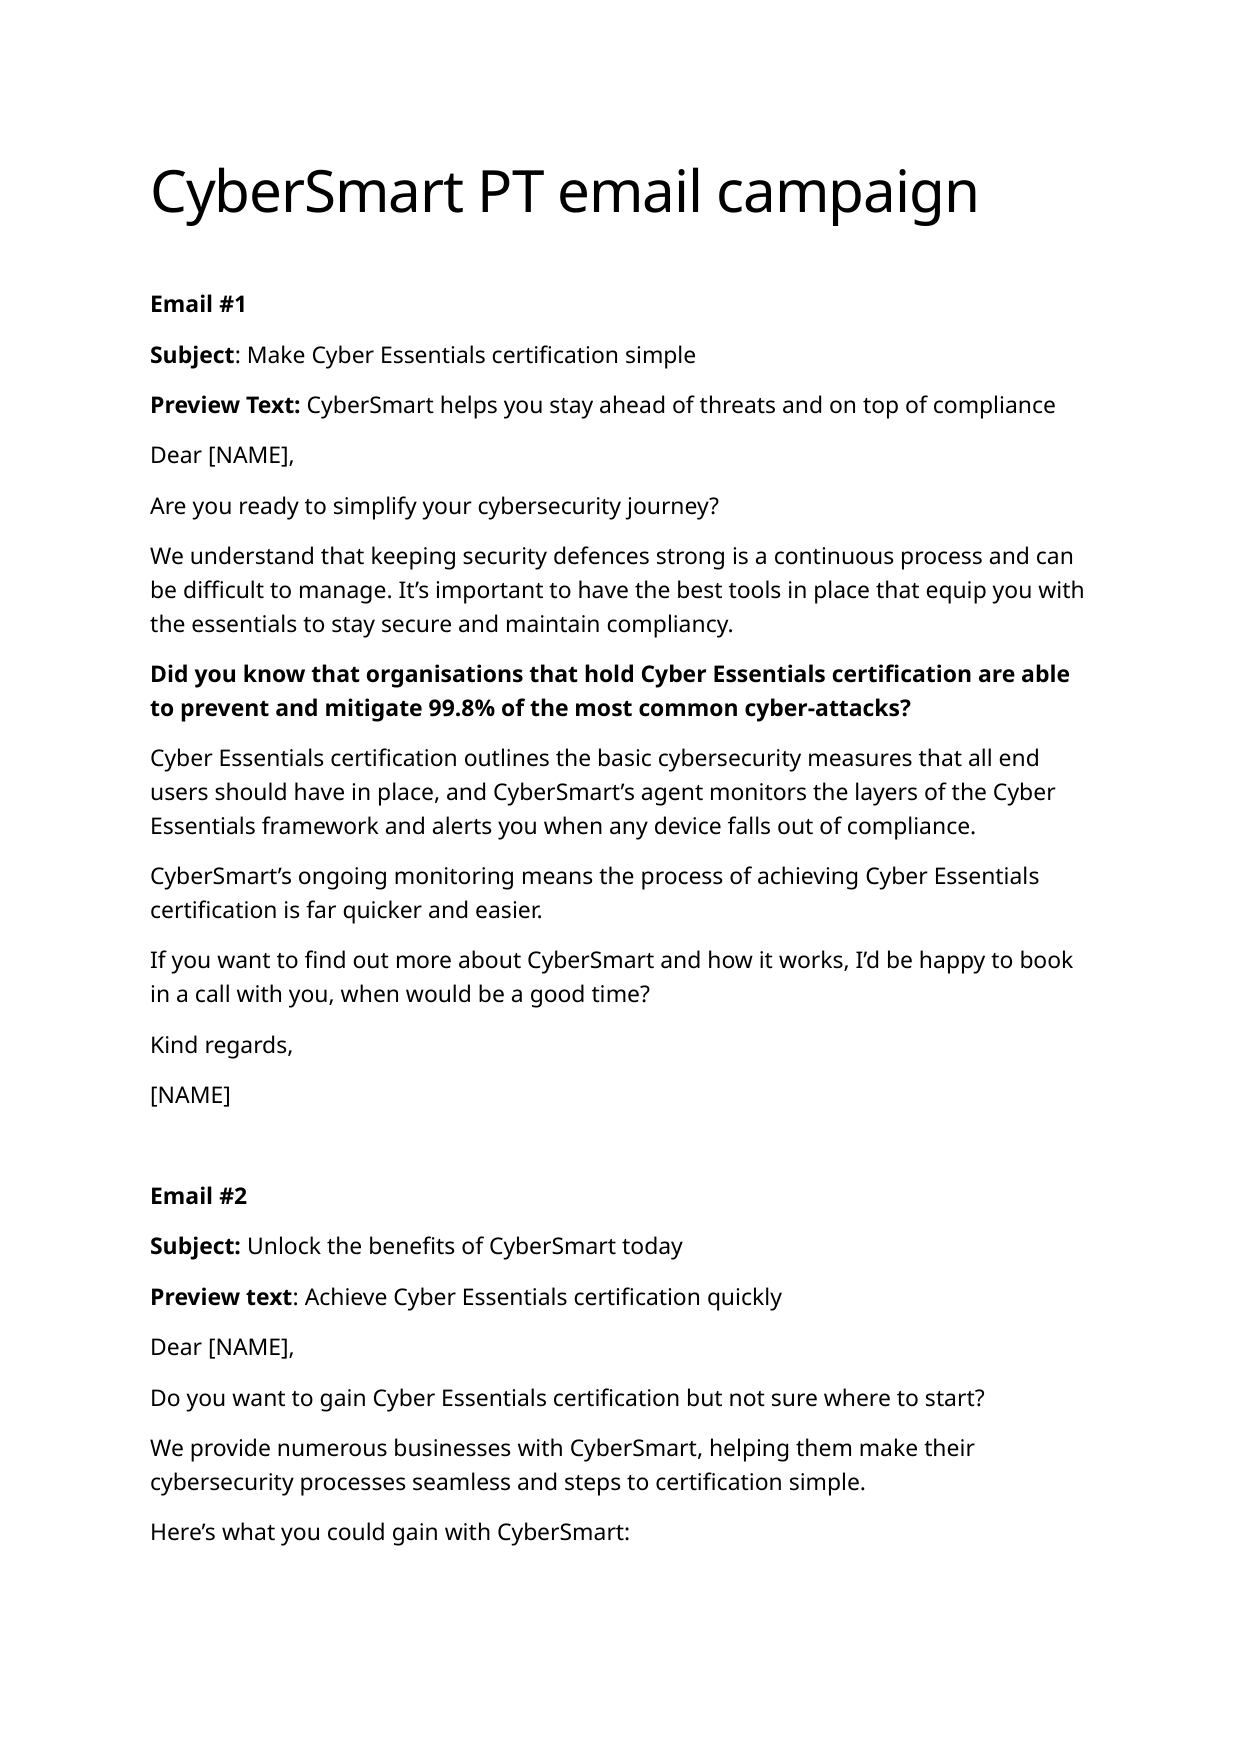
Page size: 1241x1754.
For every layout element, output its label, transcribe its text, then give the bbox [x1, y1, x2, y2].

text Do you want to gain Cyber Essentials certification but not sure where to start? [150, 1382, 1090, 1413]
text CyberSmart’s ongoing monitoring means the process of achieving Cyber Essentials certification is far quicker and easier. [150, 860, 1090, 925]
text Subject: Unlock the benefits of CyberSmart today [150, 1230, 1090, 1262]
text Here’s what you could gain with CyberSmart: [150, 1516, 1090, 1547]
text We understand that keeping security defences strong is a continuous process and can be difficult to manage. It’s important to have the best tools in place that equip you with the essentials to stay secure and maintain compliancy. [150, 540, 1090, 639]
text Kind regards, [150, 1029, 1090, 1060]
text Email #1 [150, 288, 1090, 319]
text We provide numerous businesses with CyberSmart, helping them make their cybersecurity processes seamless and steps to certification simple. [150, 1432, 1090, 1497]
title CyberSmart PT email campaign [150, 150, 1090, 229]
text [NAME] [150, 1079, 1090, 1110]
text Dear [NAME], [150, 439, 1090, 471]
text If you want to find out more about CyberSmart and how it works, I’d be happy to book in a call with you, when would be a good time? [150, 944, 1090, 1009]
text Did you know that organisations that hold Cyber Essentials certification are able to prevent and mitigate 99.8% of the most common cyber-attacks? [150, 658, 1090, 723]
text Dear [NAME], [150, 1331, 1090, 1362]
text Cyber Essentials certification outlines the basic cybersecurity measures that all end users should have in place, and CyberSmart’s agent monitors the layers of the Cyber Essentials framework and alerts you when any device falls out of compliance. [150, 742, 1090, 841]
text Email #2 [150, 1180, 1090, 1211]
text Preview text: Achieve Cyber Essentials certification quickly [150, 1281, 1090, 1312]
text Are you ready to simplify your cybersecurity journey? [150, 490, 1090, 521]
text Subject: Make Cyber Essentials certification simple [150, 339, 1090, 370]
text Preview Text: CyberSmart helps you stay ahead of threats and on top of compliance [150, 389, 1090, 420]
